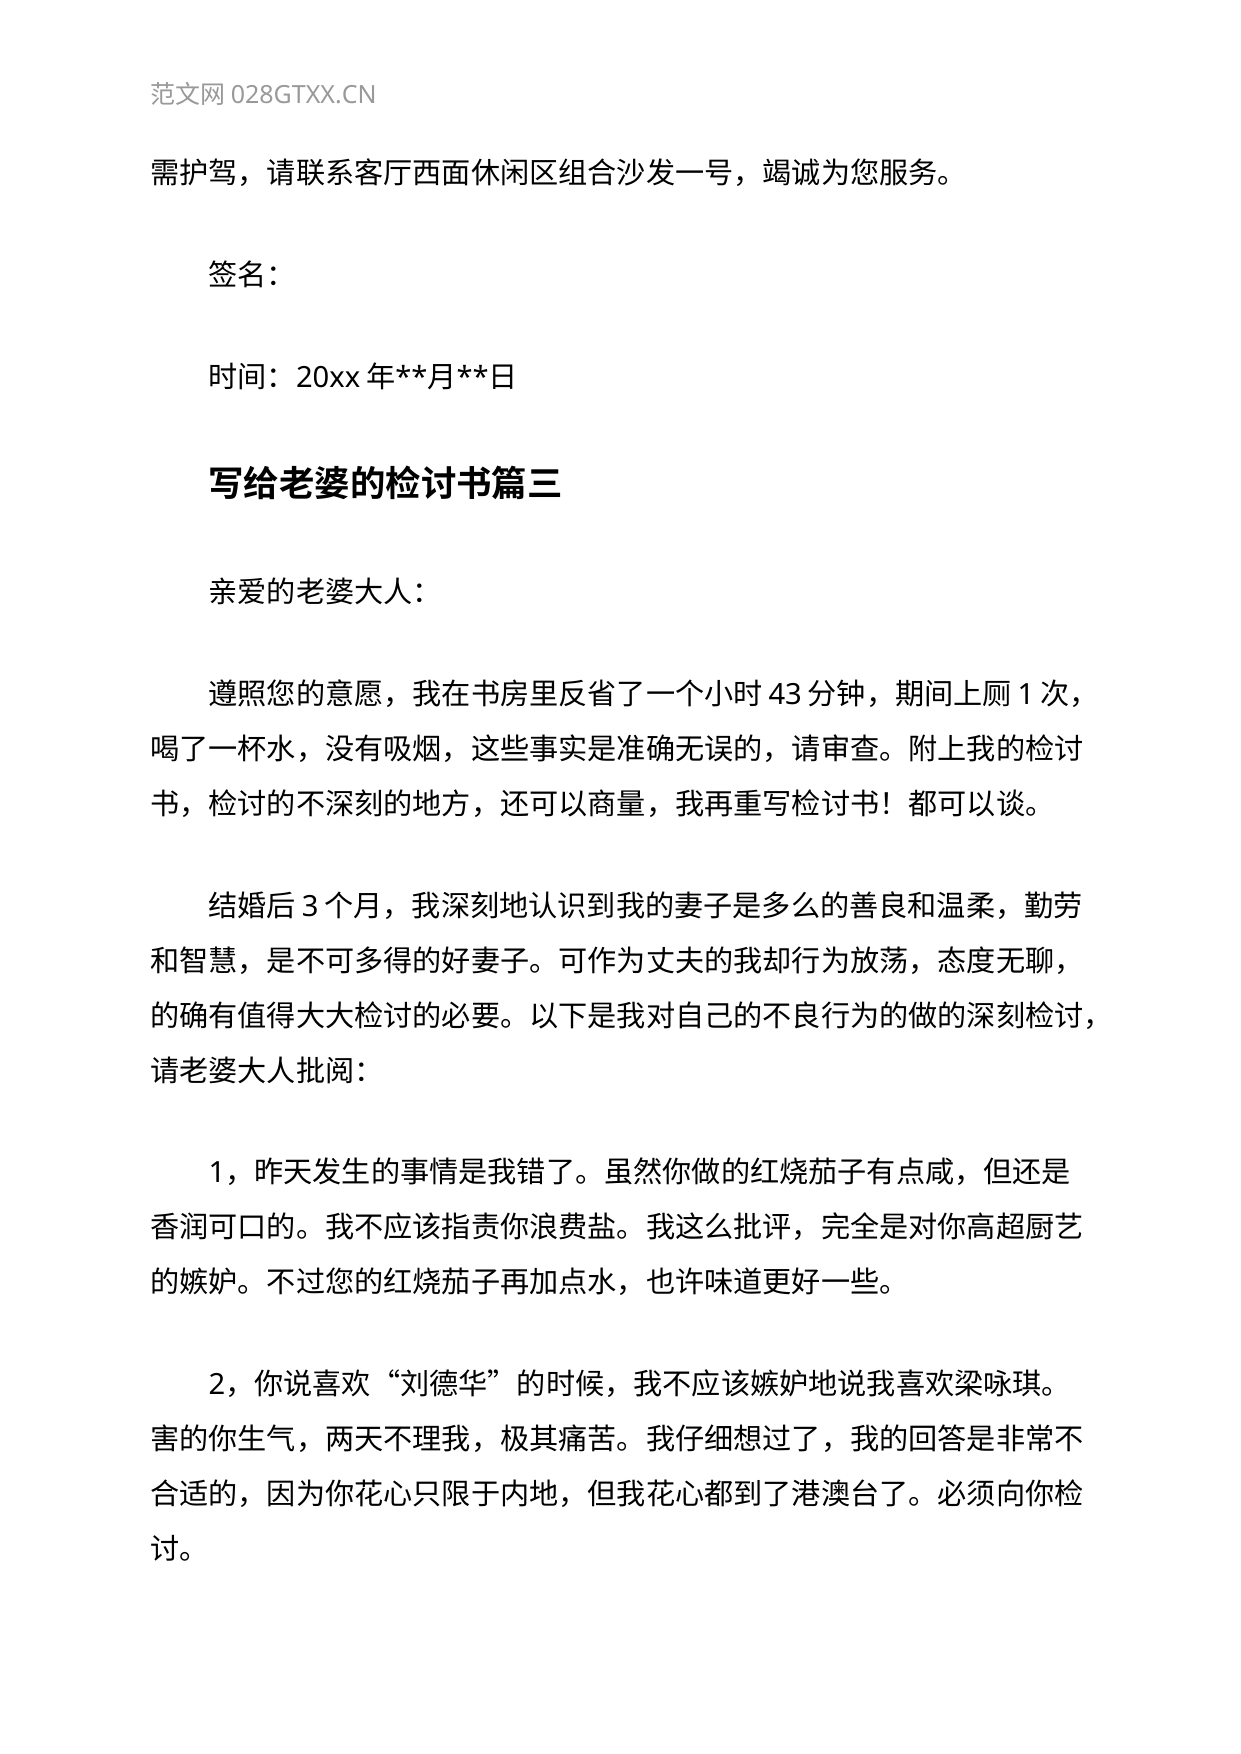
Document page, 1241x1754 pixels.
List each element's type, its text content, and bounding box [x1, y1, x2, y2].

text 亲爱的老婆大人： [150, 569, 1090, 611]
text 写给老婆的检讨书篇三 [150, 456, 1090, 507]
text 遵照您的意愿，我在书房里反省了一个小时43分钟，期间上厕1次，喝了一杯水，没有吸烟，这些事实是准确无误的，请审查。附上我的检讨书，检讨的不深刻的地方，还可以商量，我再重写检讨书！都可以谈。 [150, 671, 1090, 823]
text 签名： [150, 252, 1090, 294]
text 1，昨天发生的事情是我错了。虽然你做的红烧茄子有点咸，但还是香润可口的。我不应该指责你浪费盐。我这么批评，完全是对你高超厨艺的嫉妒。不过您的红烧茄子再加点水，也许味道更好一些。 [150, 1149, 1090, 1301]
text 结婚后3个月，我深刻地认识到我的妻子是多么的善良和温柔，勤劳和智慧，是不可多得的好妻子。可作为丈夫的我却行为放荡，态度无聊，的确有值得大大检讨的必要。以下是我对自己的不良行为的做的深刻检讨，请老婆大人批阅： [150, 882, 1090, 1089]
text 时间：20xx年**月**日 [150, 353, 1090, 396]
text 2，你说喜欢“刘德华”的时候，我不应该嫉妒地说我喜欢梁咏琪。害的你生气，两天不理我，极其痛苦。我仔细想过了，我的回答是非常不合适的，因为你花心只限于内地，但我花心都到了港澳台了。必须向你检讨。 [150, 1361, 1090, 1568]
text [150, 150, 1090, 192]
